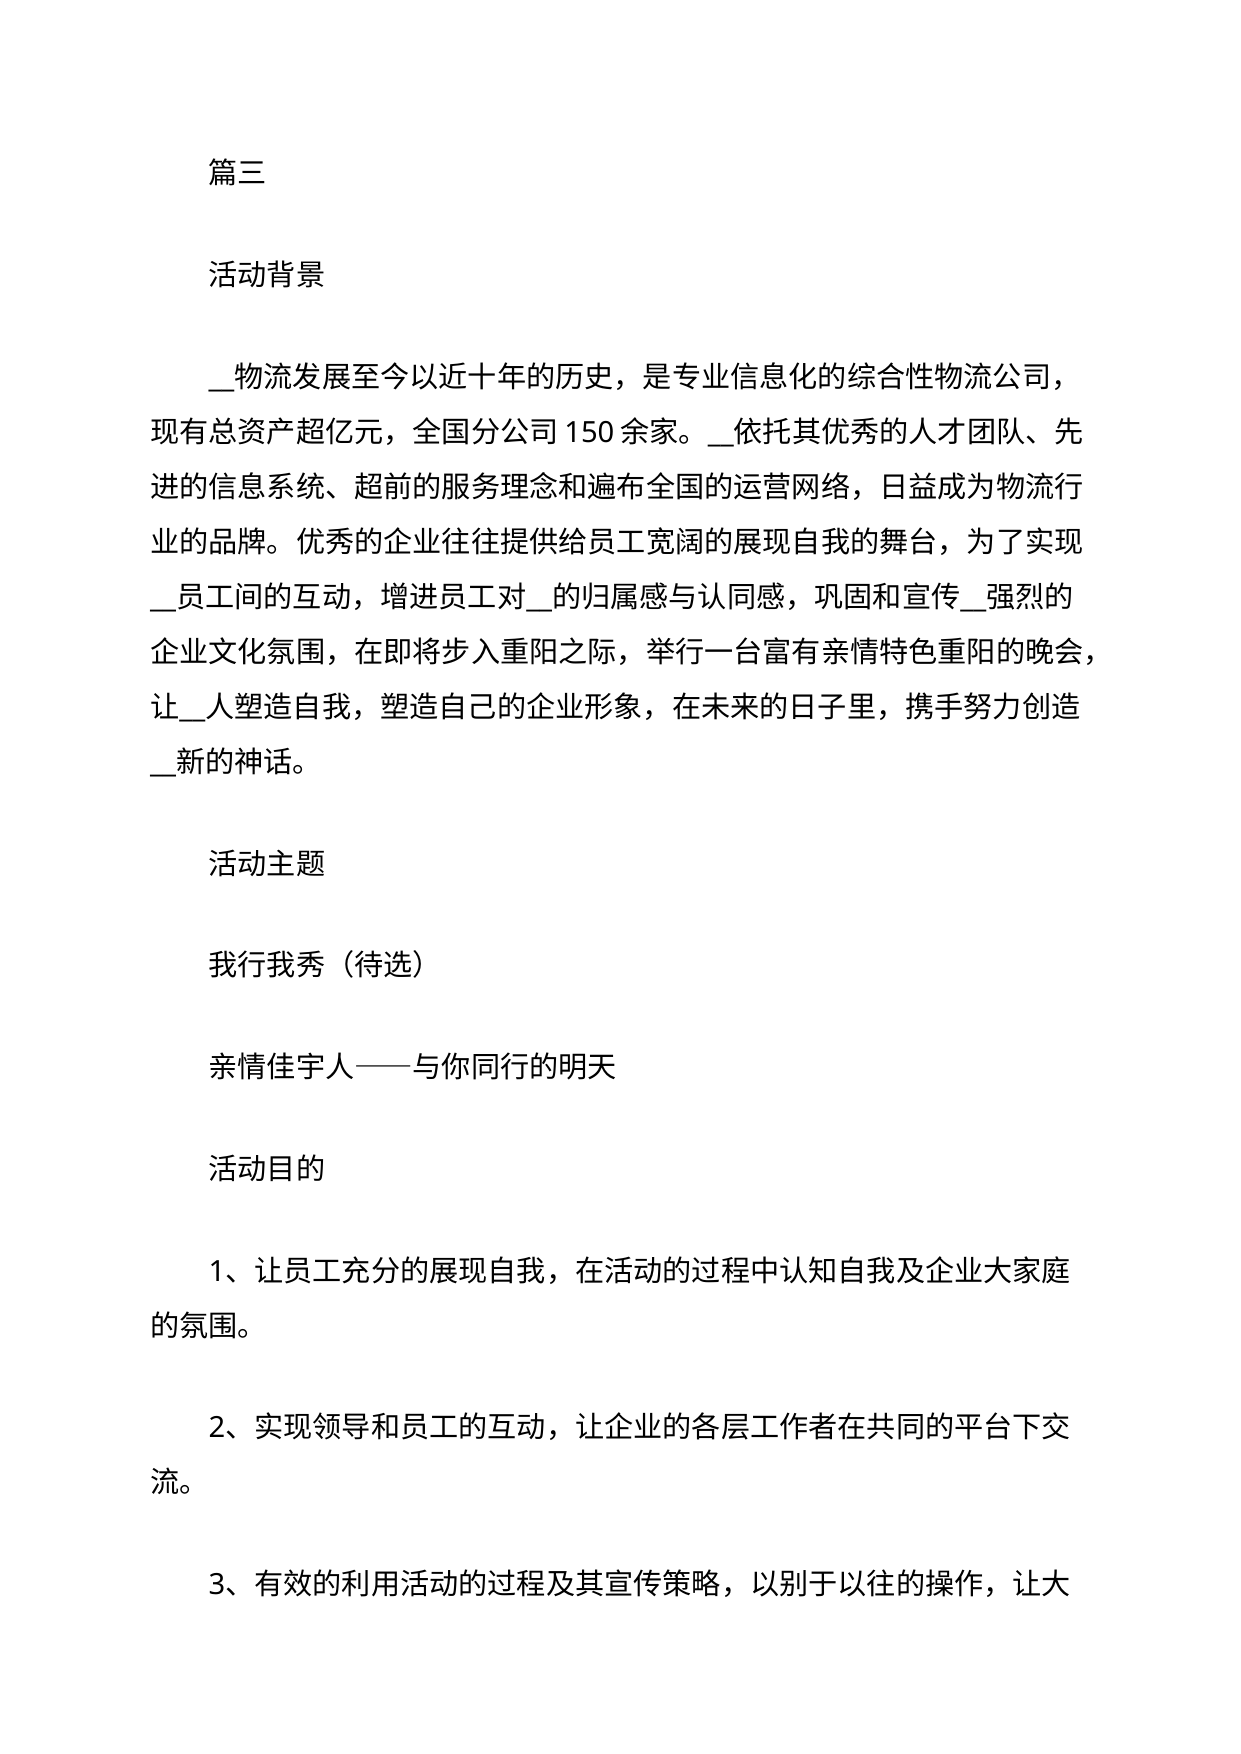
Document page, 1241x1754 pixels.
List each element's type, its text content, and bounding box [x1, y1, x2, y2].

text __物流发展至今以近十年的历史，是专业信息化的综合性物流公司，现有总资产超亿元，全国分公司150余家。__依托其优秀的人才团队、先进的信息系统、超前的服务理念和遍布全国的运营网络，日益成为物流行业的品牌。优秀的企业往往提供给员工宽阔的展现自我的舞台，为了实现__员工间的互动，增进员工对__的归属感与认同感，巩固和宣传__强烈的企业文化氛围，在即将步入重阳之际，举行一台富有亲情特色重阳的晚会，让__人塑造自我，塑造自己的企业形象，在未来的日子里，携手努力创造__新的神话。 [150, 353, 1090, 781]
text 2、实现领导和员工的互动，让企业的各层工作者在共同的平台下交流。 [150, 1404, 1090, 1501]
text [150, 1561, 1090, 1603]
text 亲情佳宇人——与你同行的明天 [150, 1044, 1090, 1086]
text 我行我秀（待选） [150, 942, 1090, 984]
text 活动目的 [150, 1146, 1090, 1188]
text 活动背景 [150, 252, 1090, 294]
text 1、让员工充分的展现自我，在活动的过程中认知自我及企业大家庭的氛围。 [150, 1247, 1090, 1344]
text 活动主题 [150, 840, 1090, 882]
text 篇三 [150, 150, 1090, 192]
